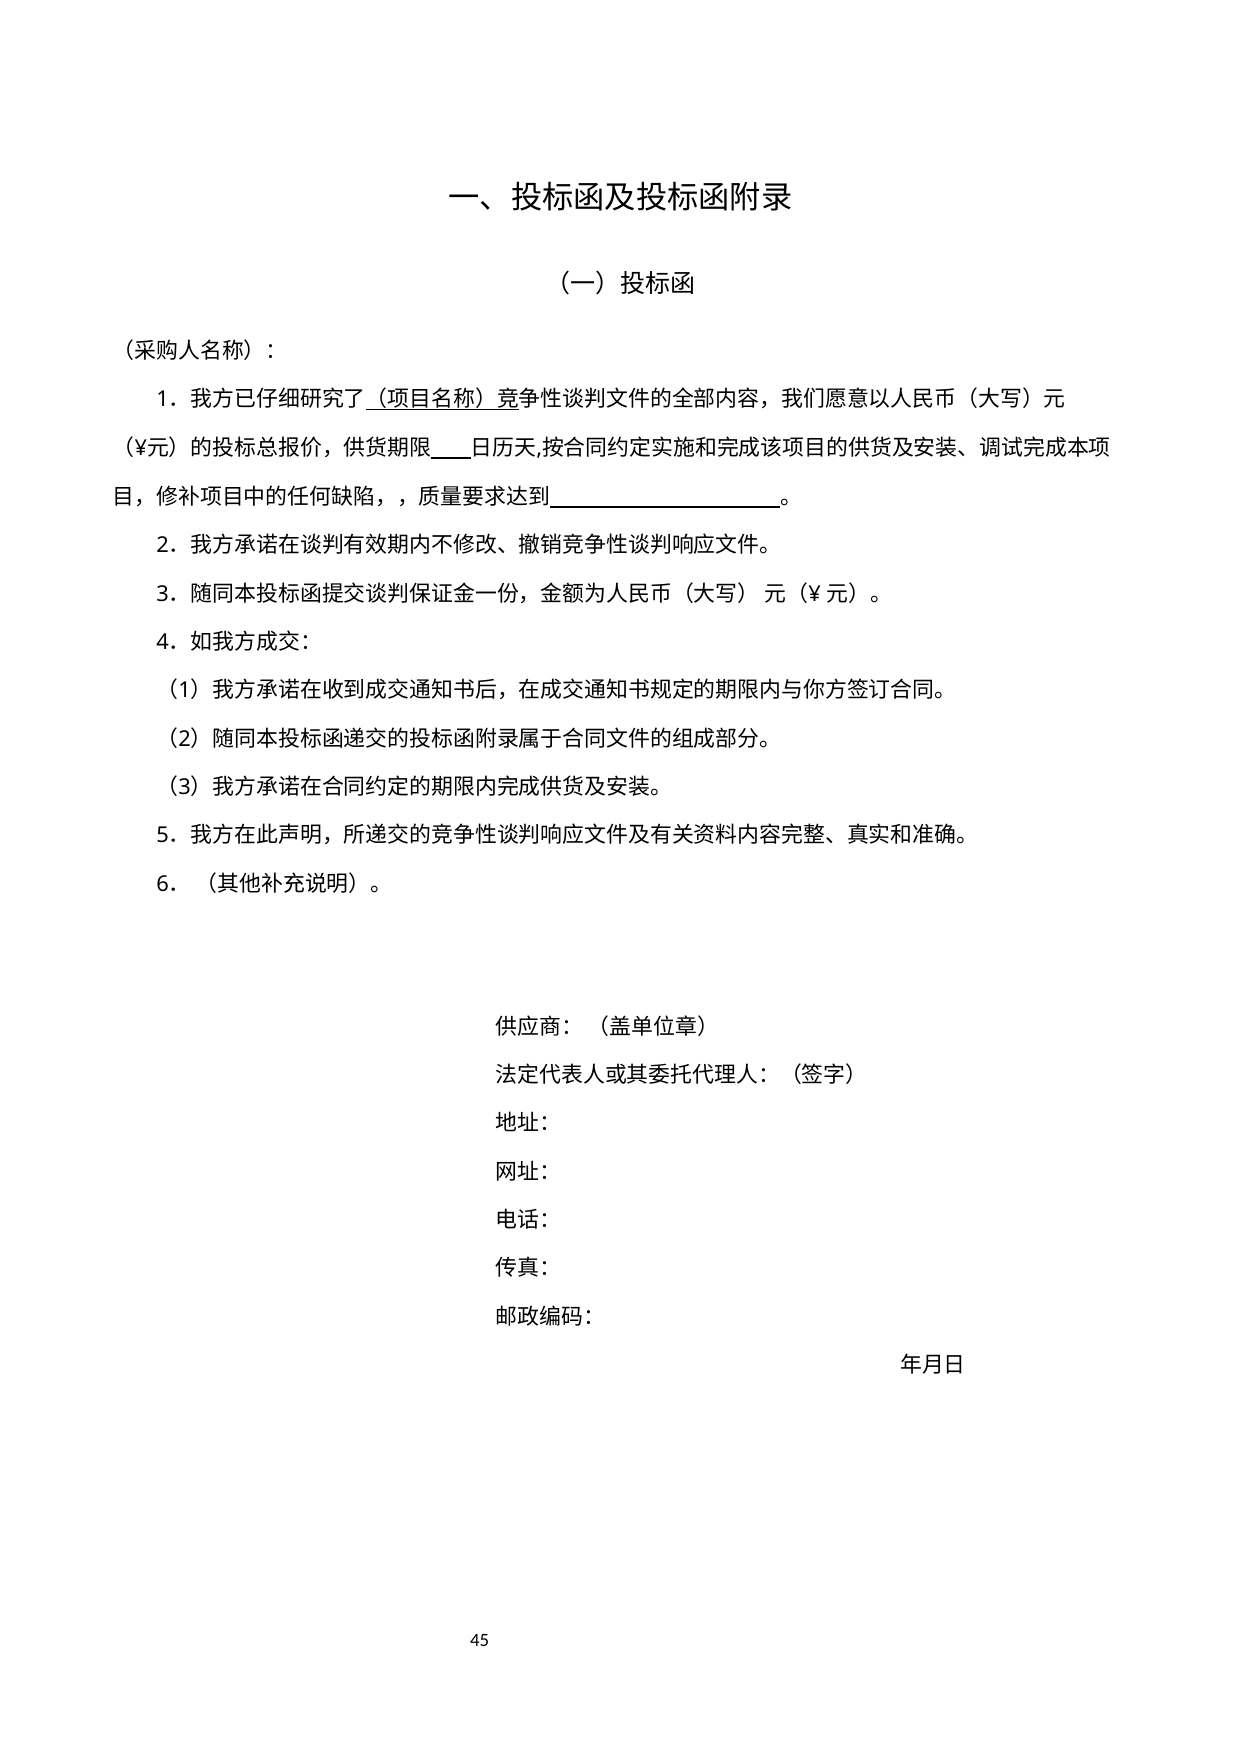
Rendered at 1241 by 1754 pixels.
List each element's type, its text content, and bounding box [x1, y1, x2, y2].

text 地址： [112, 1105, 1128, 1137]
text 传真： [112, 1250, 1128, 1282]
text （3）我方承诺在合同约定的期限内完成供货及安装。 [112, 768, 1128, 801]
subtitle 一、投标函及投标函附录 [112, 162, 1128, 227]
text 6． （其他补充说明）。 [112, 865, 1128, 898]
text 电话： [112, 1202, 1128, 1234]
text 年月日 [112, 1347, 1128, 1379]
text （采购人名称）： [112, 333, 1128, 365]
text （1）我方承诺在收到成交通知书后，在成交通知书规定的期限内与你方签订合同。 [112, 672, 1128, 704]
text （2）随同本投标函递交的投标函附录属于合同文件的组成部分。 [112, 720, 1128, 753]
text 法定代表人或其委托代理人：（签字） [112, 1057, 1128, 1089]
text 1．我方已仔细研究了（项目名称）竞争性谈判文件的全部内容，我们愿意以人民币（大写）元（¥元）的投标总报价，供货期限 日历天,按合同约定实施和完成该项目的供货及安装、调试完成本项目，修补项目中的任何缺陷，，质量要求达到 。 [112, 381, 1128, 511]
text 网址： [112, 1153, 1128, 1186]
text 3．随同本投标函提交谈判保证金一份，金额为人民币（大写） 元（¥ 元）。 [112, 575, 1128, 608]
text 5．我方在此声明，所递交的竞争性谈判响应文件及有关资料内容完整、真实和准确。 [112, 817, 1128, 849]
subtitle （一）投标函 [112, 249, 1128, 314]
text 邮政编码： [112, 1298, 1128, 1331]
text 供应商： （盖单位章） [112, 1008, 1128, 1041]
text 2．我方承诺在谈判有效期内不修改、撤销竞争性谈判响应文件。 [112, 527, 1128, 559]
text 4．如我方成交： [112, 623, 1128, 656]
